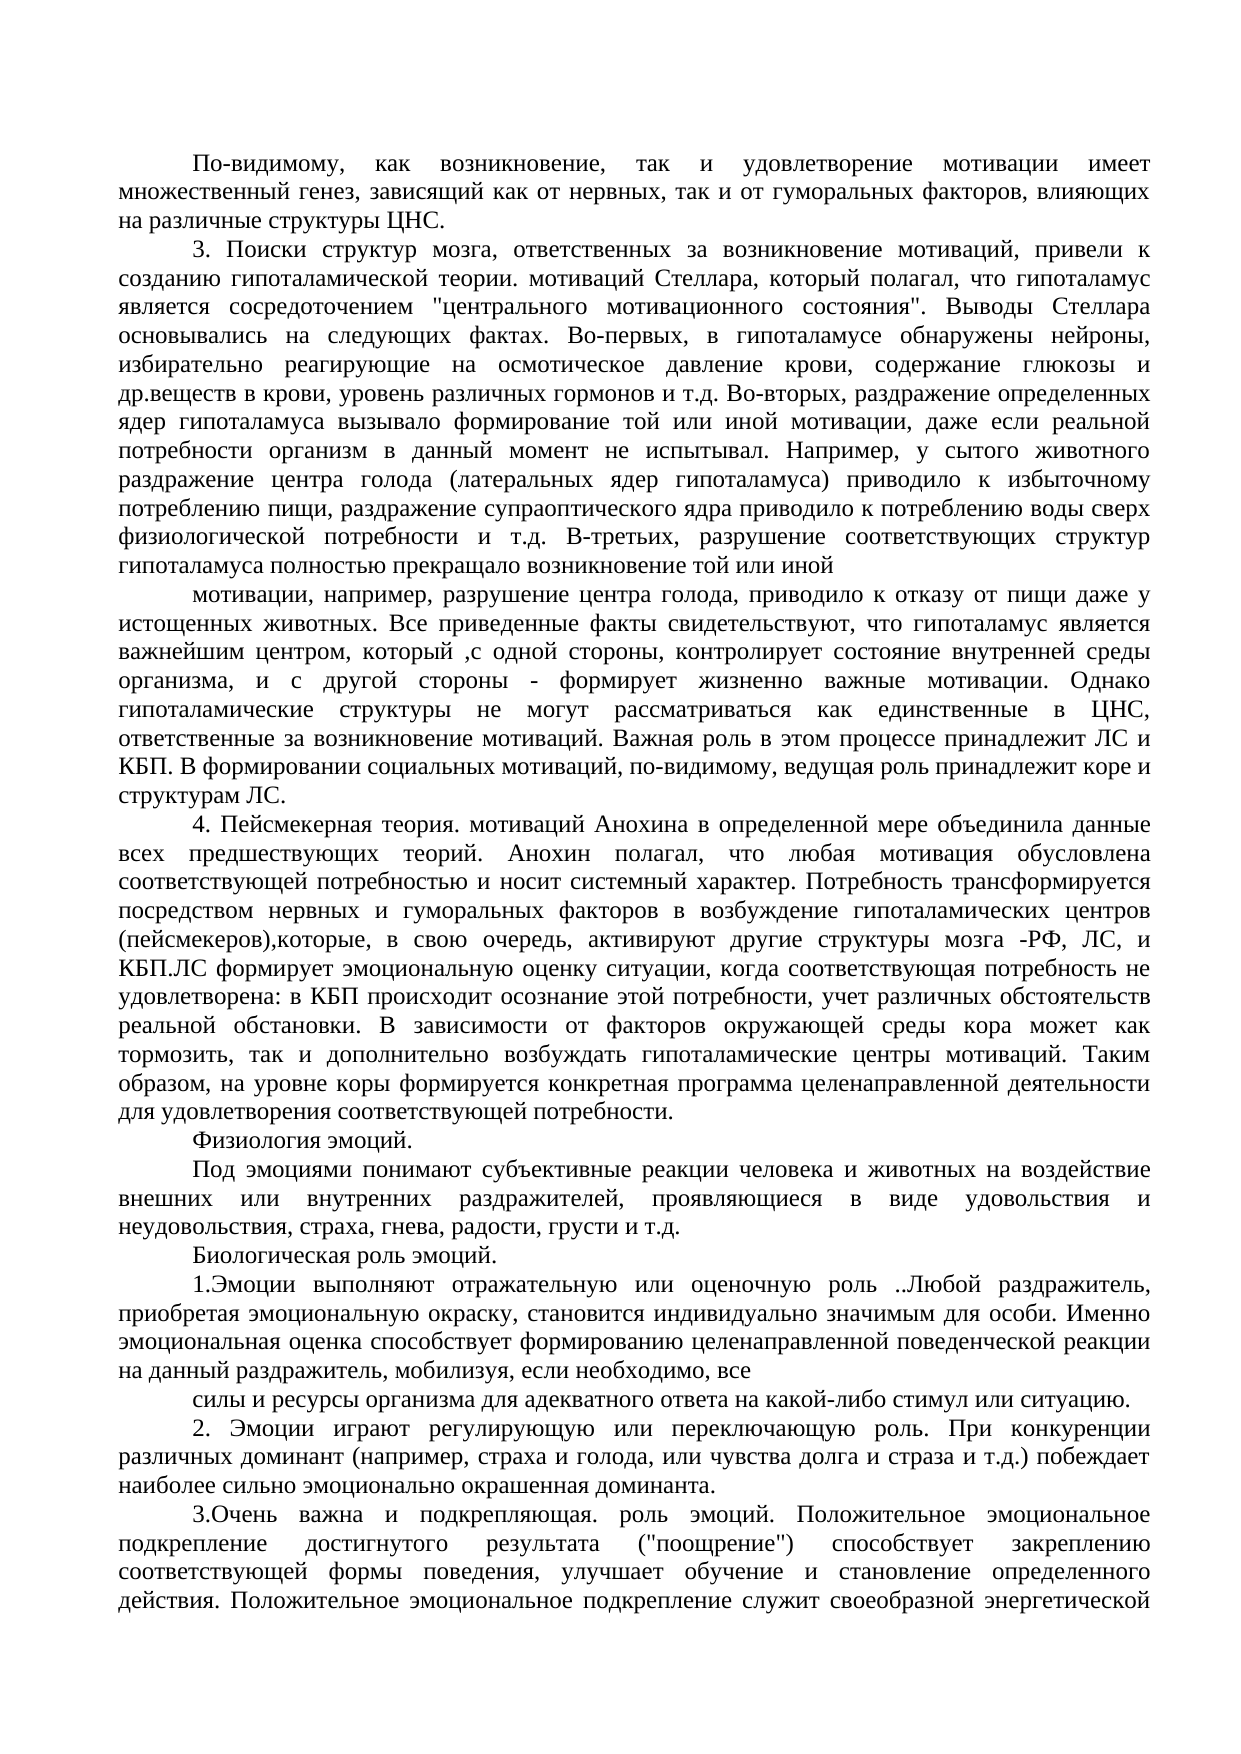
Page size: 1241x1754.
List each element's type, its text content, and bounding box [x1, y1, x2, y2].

text 1.Эмоции выполняют отражательную или оценочную роль ..Любой раздражитель, приобретая эмоциональную окраску, становится индивидуально значимым для особи. Именно эмоциональная оценка способствует формированию целенаправленной поведенческой реакции на данный раздражитель, мобилизуя, если необходимо, все [118, 1269, 1152, 1384]
text Физиология эмоций. [118, 1125, 1152, 1154]
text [118, 1499, 1152, 1614]
text 3. Поиски структур мозга, ответственных за возникновение мотиваций, привели к созданию гипоталамической теории. мотиваций Стеллара, который полагал, что гипоталамус является сосредоточением "центрального мотивационного состояния". Выводы Стеллара основывались на следующих фактах. Во-первых, в гипоталамусе обнаружены нейроны, избирательно реагирующие на осмотическое давление крови, содержание глюкозы и др.веществ в крови, уровень различных гормонов и т.д. Во-вторых, раздражение определенных ядер гипоталамуса вызывало формирование той или иной мотивации, даже если реальной потребности организм в данный момент не испытывал. Например, у сытого животного раздражение центра голода (латеральных ядер гипоталамуса) приводило к избыточному потреблению пищи, раздражение супраоптического ядра приводило к потреблению воды сверх физиологической потребности и т.д. В-третьих, разрушение соответствующих структур гипоталамуса полностью прекращало возникновение той или иной [118, 234, 1152, 579]
text 2. Эмоции играют регулирующую или переключающую роль. При конкуренции различных доминант (например, страха и голода, или чувства долга и страза и т.д.) побеждает наиболее сильно эмоционально окрашенная доминанта. [118, 1413, 1152, 1499]
text 4. Пейсмекерная теория. мотиваций Анохина в определенной мере объединила данные всех предшествующих теорий. Анохин полагал, что любая мотивация обусловлена соответствующей потребностью и носит системный характер. Потребность трансформируется посредством нервных и гуморальных факторов в возбуждение гипоталамических центров (пейсмекеров),которые, в свою очередь, активируют другие структуры мозга -РФ, ЛС, и КБП.ЛС формирует эмоциональную оценку ситуации, когда соответствующая потребность не удовлетворена: в КБП происходит осознание этой потребности, учет различных обстоятельств реальной обстановки. В зависимости от факторов окружающей среды кора может как тормозить, так и дополнительно возбуждать гипоталамические центры мотиваций. Таким образом, на уровне коры формируется конкретная программа целенаправленной деятельности для удовлетворения соответствующей потребности. [118, 809, 1152, 1125]
text Биологическая роль эмоций. [118, 1240, 1152, 1269]
text мотивации, например, разрушение центра голода, приводило к отказу от пищи даже у истощенных животных. Все приведенные факты свидетельствуют, что гипоталамус является важнейшим центром, который ,с одной стороны, контролирует состояние внутренней среды организма, и с другой стороны - формирует жизненно важные мотивации. Однако гипоталамические структуры не могут рассматриваться как единственные в ЦНС, ответственные за возникновение мотиваций. Важная роль в этом процессе принадлежит ЛС и КБП. В формировании социальных мотиваций, по-видимому, ведущая роль принадлежит коре и структурам ЛС. [118, 579, 1152, 809]
text силы и ресурсы организма для адекватного ответа на какой-либо стимул или ситуацию. [118, 1384, 1152, 1413]
text Под эмоциями понимают субъективные реакции человека и животных на воздействие внешних или внутренних раздражителей, проявляющиеся в виде удовольствия и неудовольствия, страха, гнева, радости, грусти и т.д. [118, 1154, 1152, 1240]
text По-видимому, как возникновение, так и удовлетворение мотивации имеет множественный генез, зависящий как от нервных, так и от гуморальных факторов, влияющих на различные структуры ЦНС. [118, 148, 1152, 234]
